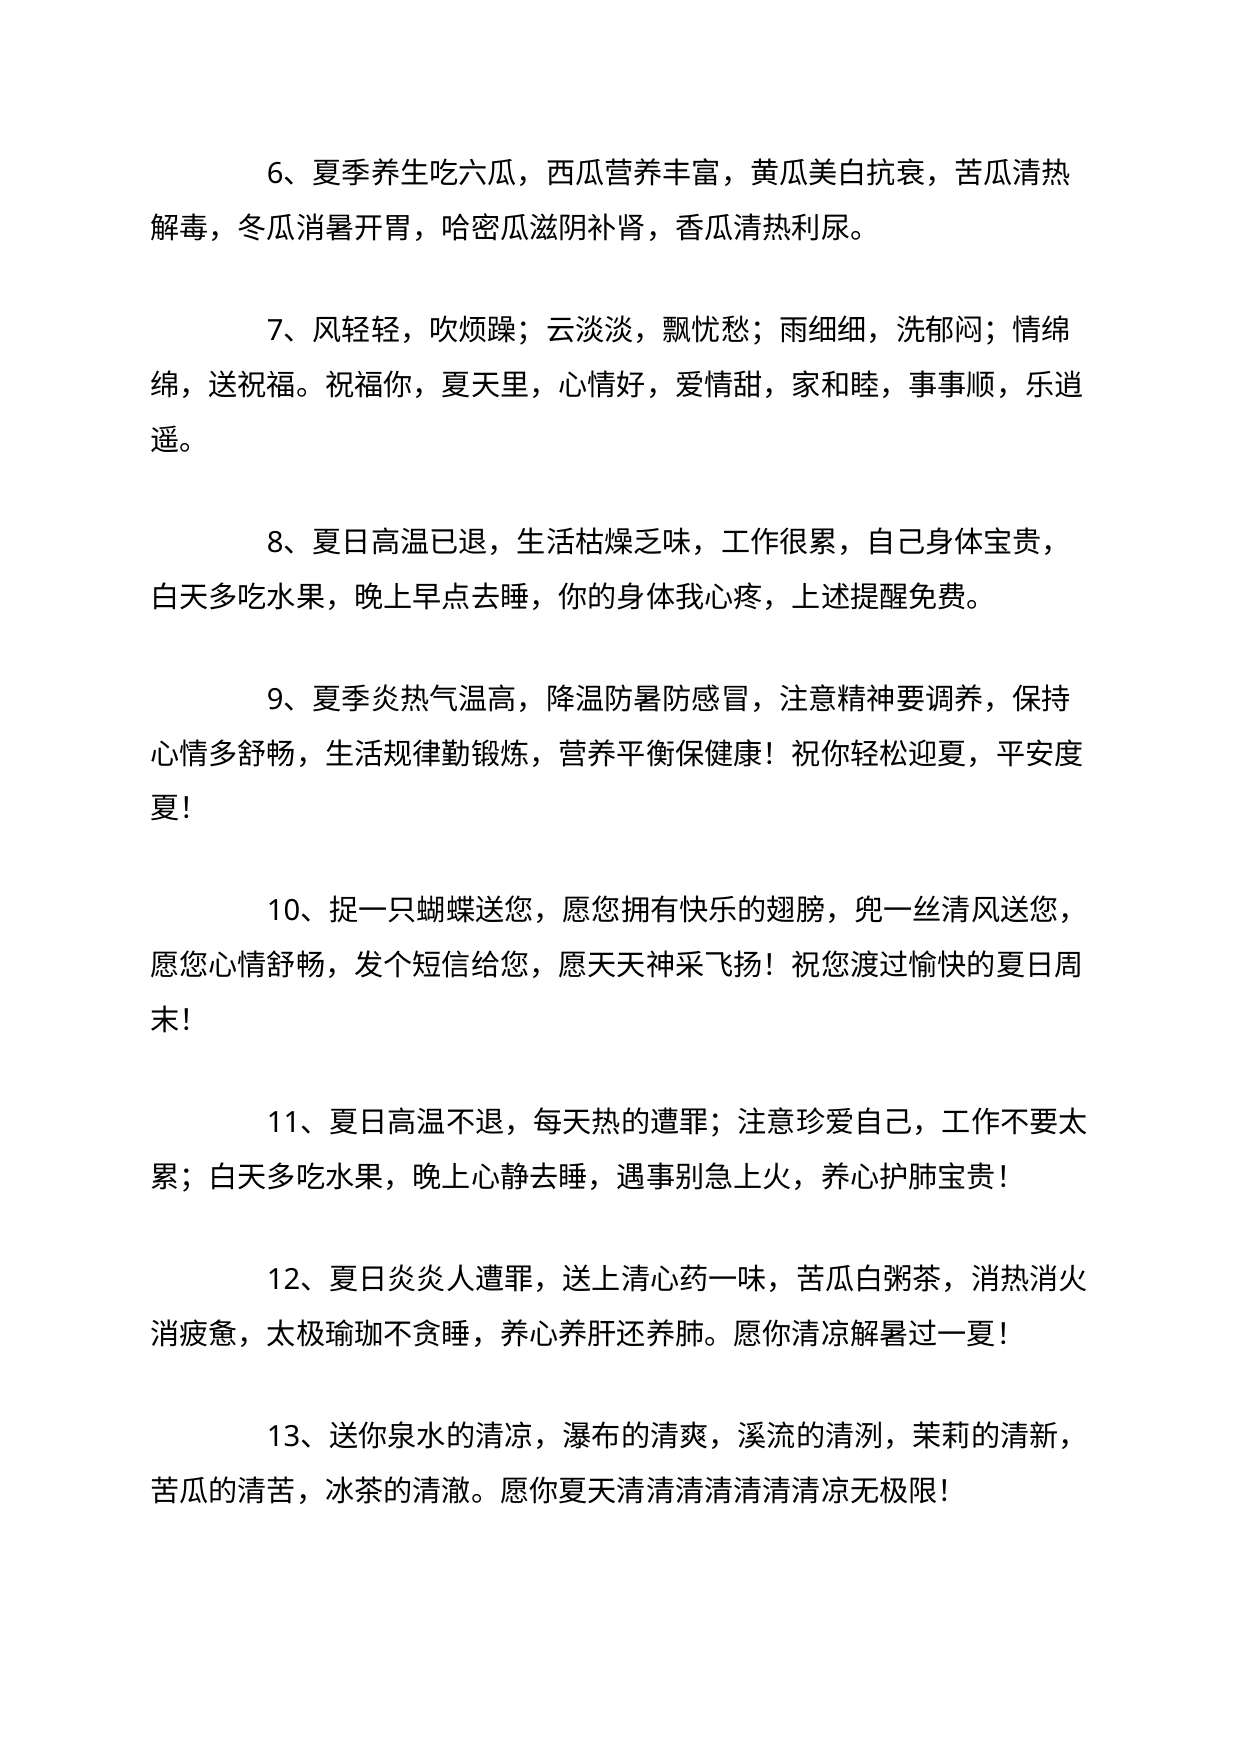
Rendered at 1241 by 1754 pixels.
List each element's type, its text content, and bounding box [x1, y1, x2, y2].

text 6、夏季养生吃六瓜，西瓜营养丰富，黄瓜美白抗衰，苦瓜清热解毒，冬瓜消暑开胃，哈密瓜滋阴补肾，香瓜清热利尿。 [150, 150, 1090, 247]
text 13、送你泉水的清凉，瀑布的清爽，溪流的清洌，茉莉的清新，苦瓜的清苦，冰茶的清澈。愿你夏天清清清清清清清凉无极限！ [150, 1412, 1090, 1509]
text 10、捉一只蝴蝶送您，愿您拥有快乐的翅膀，兜一丝清风送您，愿您心情舒畅，发个短信给您，愿天天神采飞扬！祝您渡过愉快的夏日周末！ [150, 887, 1090, 1039]
text 8、夏日高温已退，生活枯燥乏味，工作很累，自己身体宝贵，白天多吃水果，晚上早点去睡，你的身体我心疼，上述提醒免费。 [150, 518, 1090, 616]
text 9、夏季炎热气温高，降温防暑防感冒，注意精神要调养，保持心情多舒畅，生活规律勤锻炼，营养平衡保健康！祝你轻松迎夏，平安度夏！ [150, 675, 1090, 827]
text 12、夏日炎炎人遭罪，送上清心药一味，苦瓜白粥茶，消热消火消疲惫，太极瑜珈不贪睡，养心养肝还养肺。愿你清凉解暑过一夏！ [150, 1255, 1090, 1353]
text 11、夏日高温不退，每天热的遭罪；注意珍爱自己，工作不要太累；白天多吃水果，晚上心静去睡，遇事别急上火，养心护肺宝贵！ [150, 1098, 1090, 1196]
text 7、风轻轻，吹烦躁；云淡淡，飘忧愁；雨细细，洗郁闷；情绵绵，送祝福。祝福你，夏天里，心情好，爱情甜，家和睦，事事顺，乐逍遥。 [150, 307, 1090, 459]
